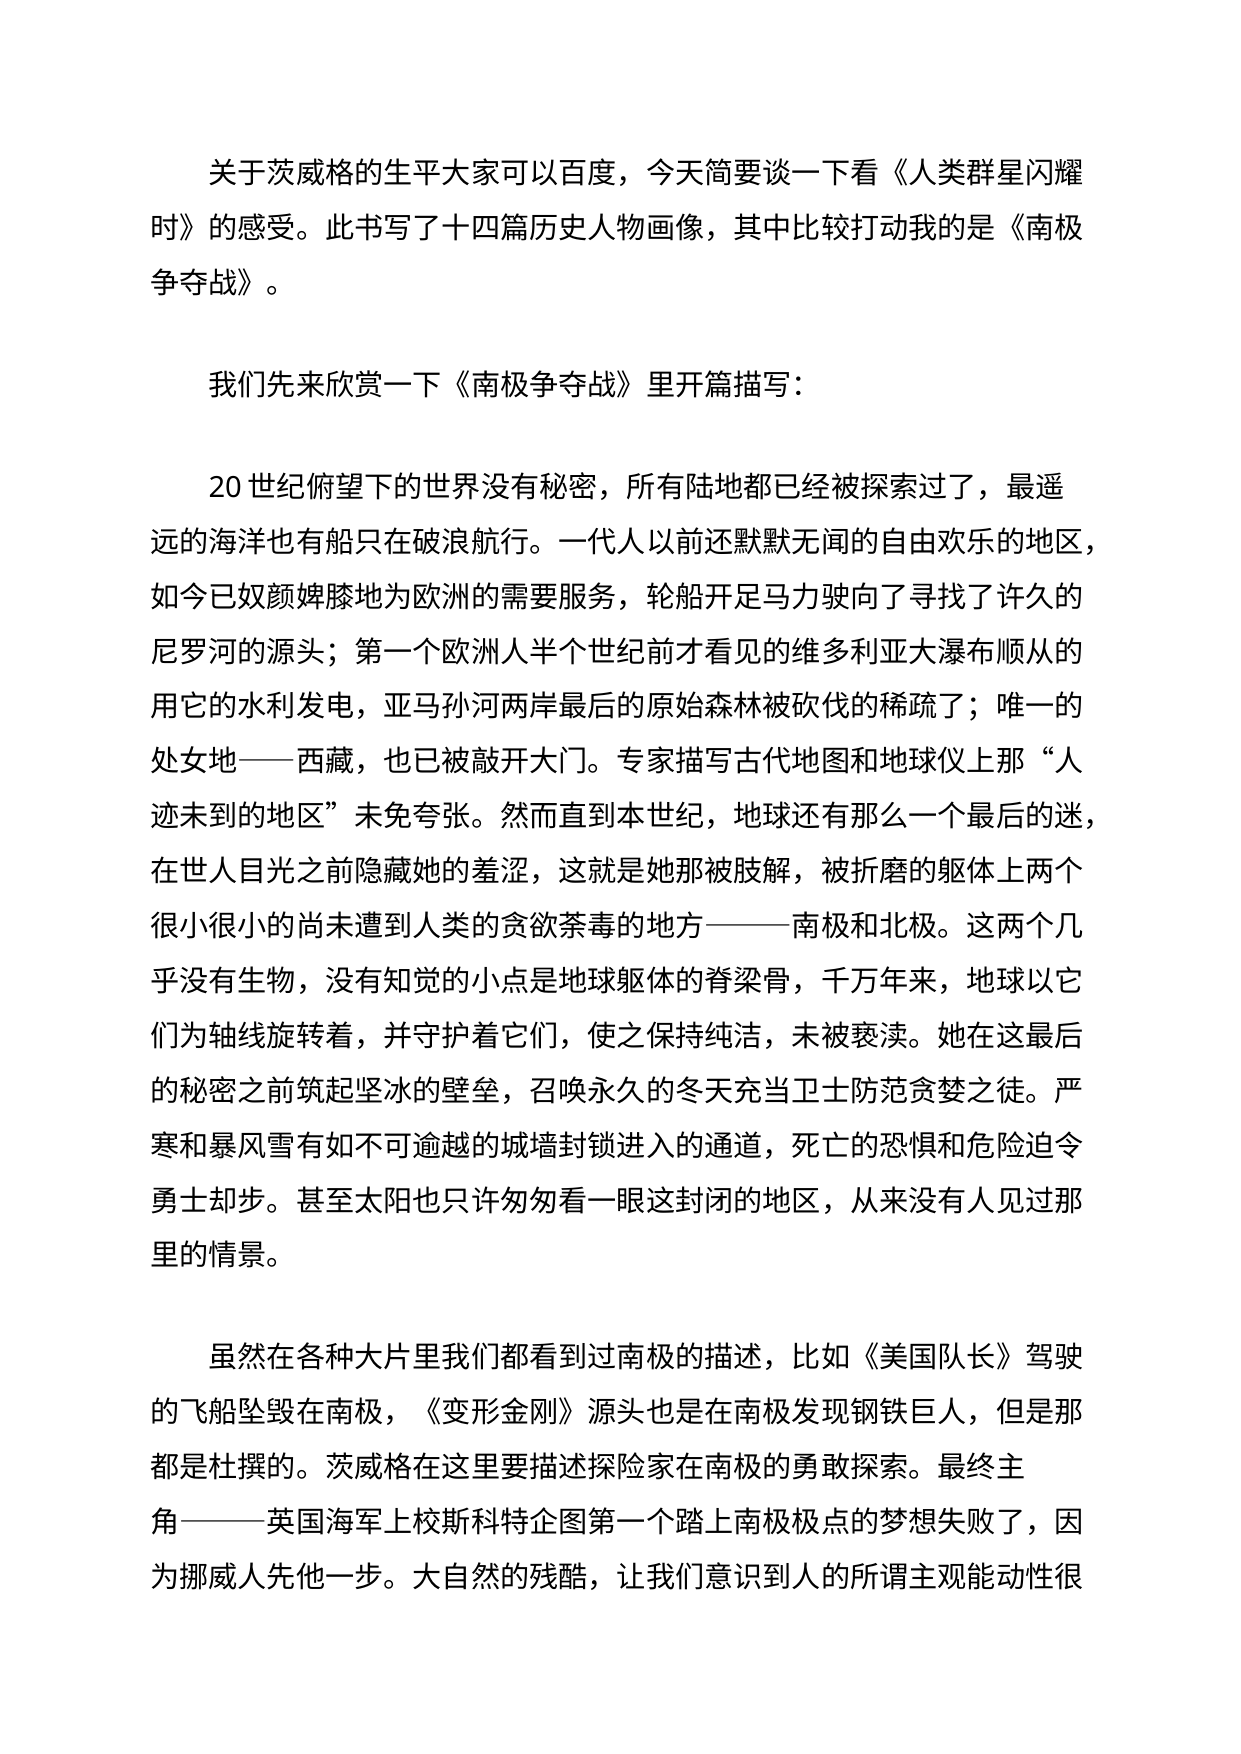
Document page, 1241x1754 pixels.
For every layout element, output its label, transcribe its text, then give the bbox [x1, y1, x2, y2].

text 20世纪俯望下的世界没有秘密，所有陆地都已经被探索过了，最遥远的海洋也有船只在破浪航行。一代人以前还默默无闻的自由欢乐的地区，如今已奴颜婢膝地为欧洲的需要服务，轮船开足马力驶向了寻找了许久的尼罗河的源头；第一个欧洲人半个世纪前才看见的维多利亚大瀑布顺从的用它的水利发电，亚马孙河两岸最后的原始森林被砍伐的稀疏了；唯一的处女地――西藏，也已被敲开大门。专家描写古代地图和地球仪上那“人迹未到的地区”未免夸张。然而直到本世纪，地球还有那么一个最后的迷，在世人目光之前隐藏她的羞涩，这就是她那被肢解，被折磨的躯体上两个很小很小的尚未遭到人类的贪欲荼毒的地方―――南极和北极。这两个几乎没有生物，没有知觉的小点是地球躯体的脊梁骨，千万年来，地球以它们为轴线旋转着，并守护着它们，使之保持纯洁，未被亵渎。她在这最后的秘密之前筑起坚冰的壁垒，召唤永久的冬天充当卫士防范贪婪之徒。严寒和暴风雪有如不可逾越的城墙封锁进入的通道，死亡的恐惧和危险迫令勇士却步。甚至太阳也只许匆匆看一眼这封闭的地区，从来没有人见过那里的情景。 [150, 463, 1090, 1274]
text 我们先来欣赏一下《南极争夺战》里开篇描写： [150, 362, 1090, 404]
text 关于茨威格的生平大家可以百度，今天简要谈一下看《人类群星闪耀时》的感受。此书写了十四篇历史人物画像，其中比较打动我的是《南极争夺战》。 [150, 150, 1090, 302]
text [150, 1334, 1090, 1596]
